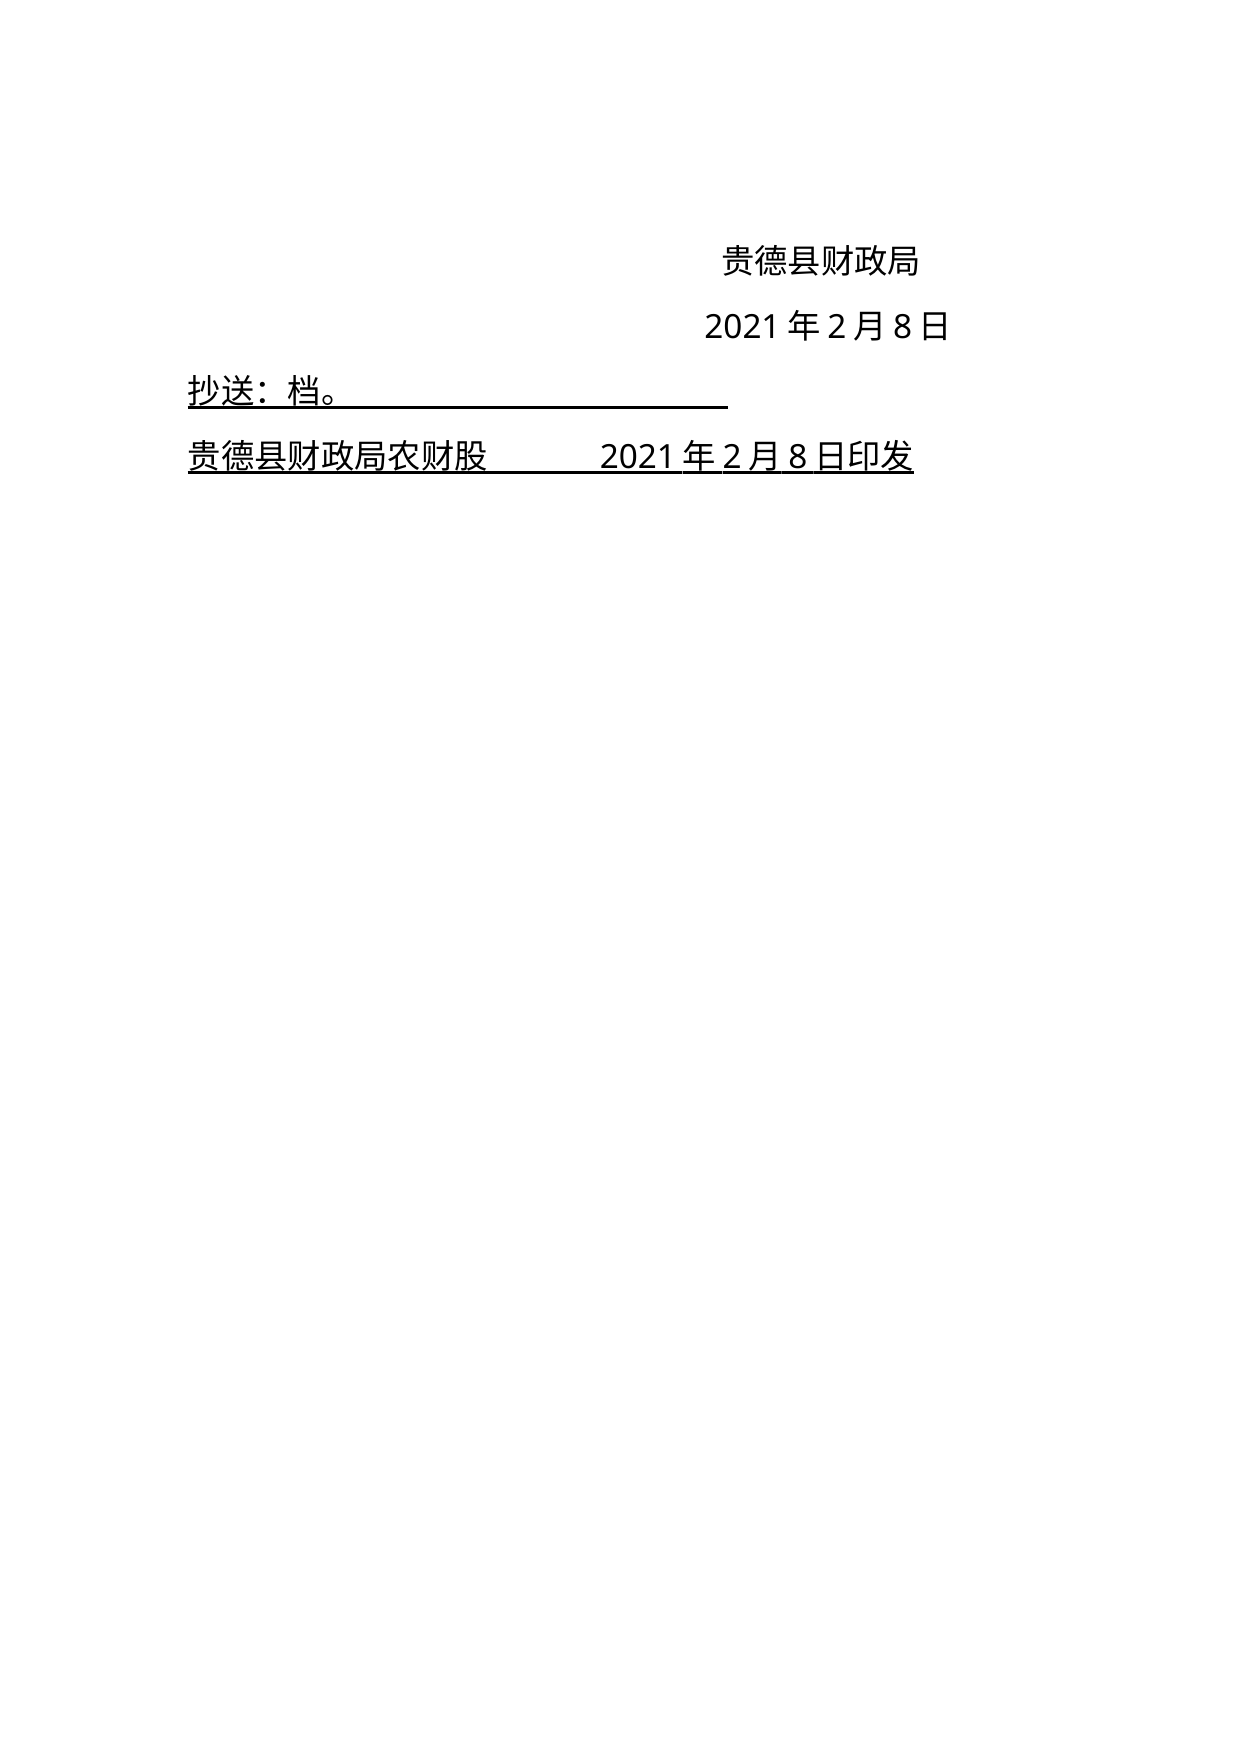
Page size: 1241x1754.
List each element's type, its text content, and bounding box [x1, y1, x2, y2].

text 贵德县财政局农财股 2021年2月8日印发 [187, 422, 1053, 487]
text 贵德县财政局 [187, 227, 990, 292]
text 抄送：档。 [187, 357, 1053, 422]
text 2021年2月8日 [187, 292, 1053, 357]
